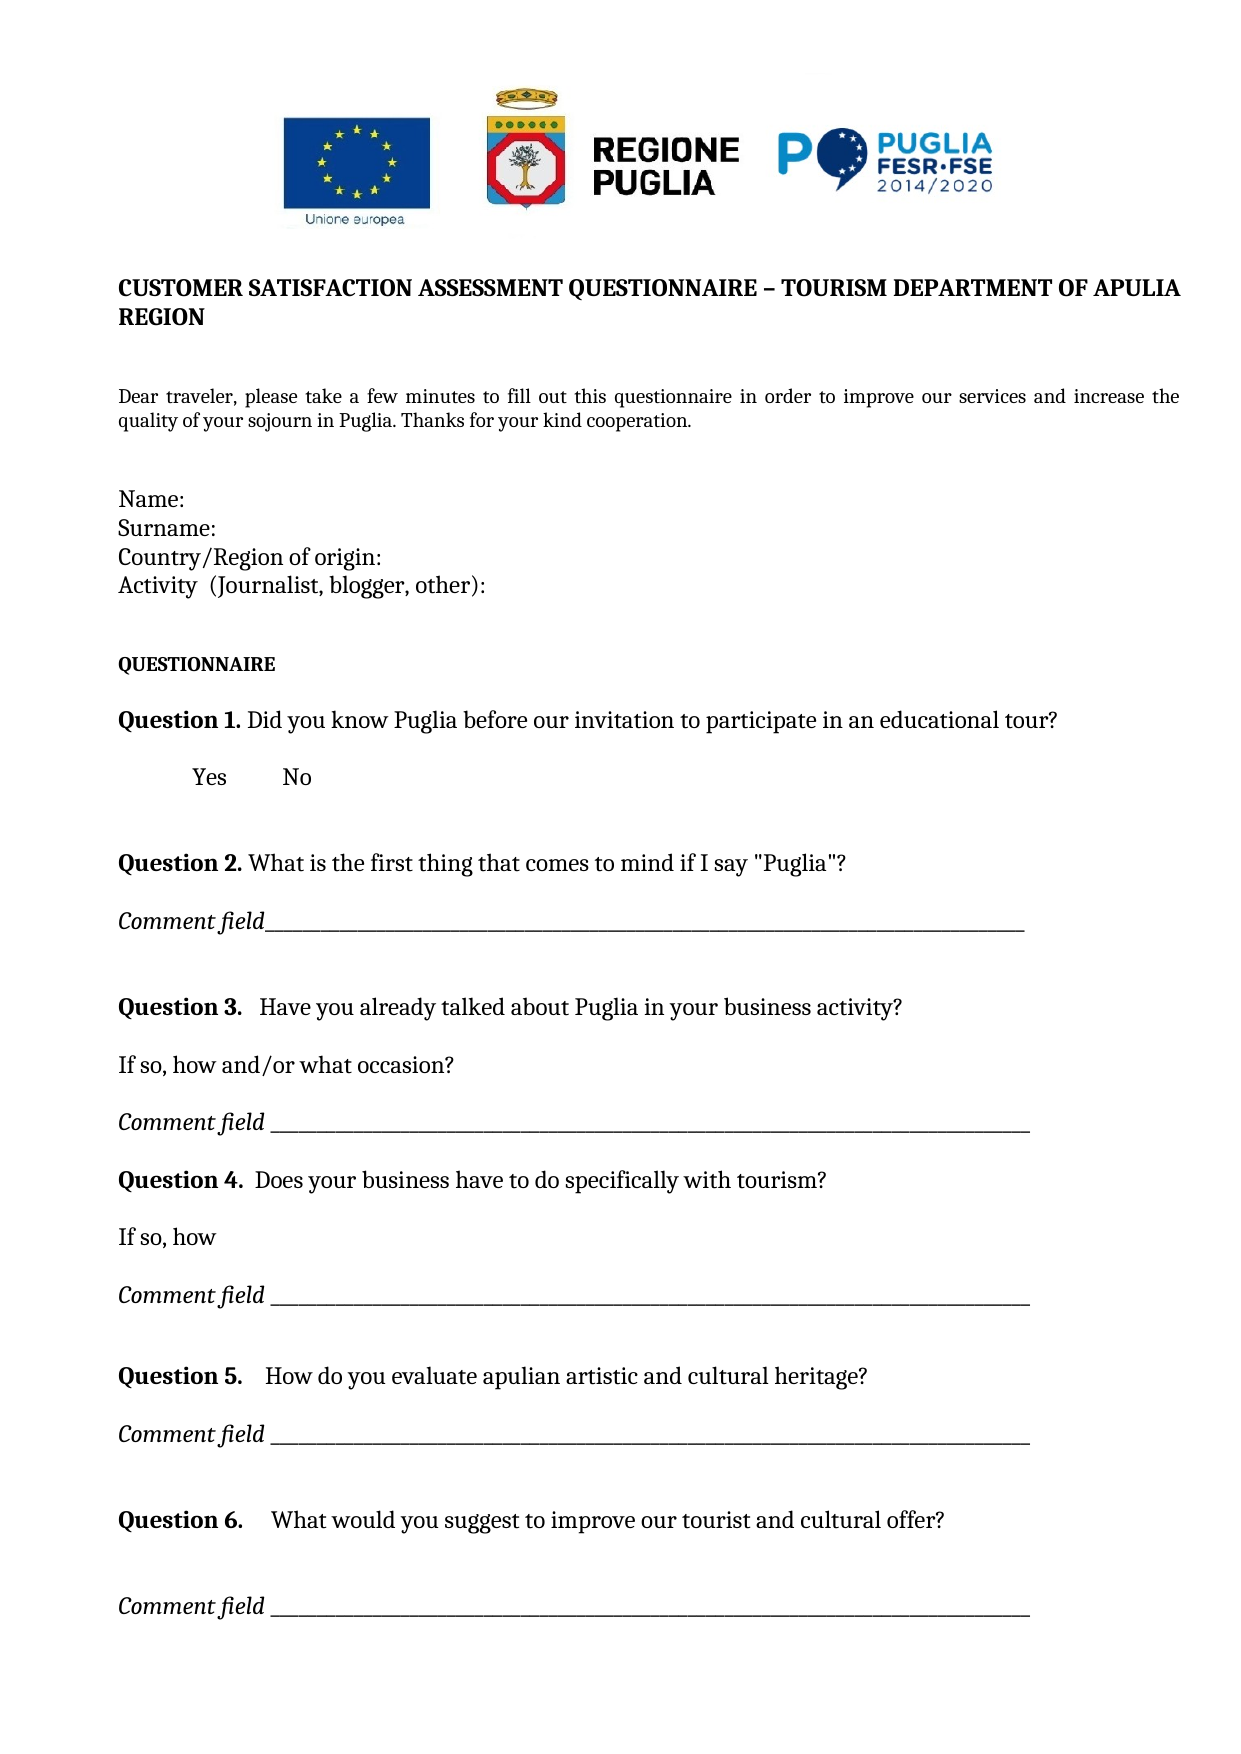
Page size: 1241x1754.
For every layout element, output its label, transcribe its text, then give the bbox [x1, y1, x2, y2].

text Question 3. Have you already talked about Puglia in your business activity? [118, 993, 1182, 1022]
text Comment field __________________________________________________________________________________ [118, 1281, 1182, 1309]
text CUSTOMER SATISFACTION ASSESSMENT QUESTIONNAIRE – TOURISM DEPARTMENT OF APULIA REGION [118, 274, 1182, 332]
text Country/Region of origin: [118, 543, 1182, 571]
text Question 4. Does your business have to do specifically with tourism? [118, 1166, 1182, 1194]
text Question 5. How do you evaluate apulian artistic and cultural heritage? [118, 1362, 1182, 1391]
text Question 1. Did you know Puglia before our invitation to participate in an educational tour? [118, 706, 1182, 734]
picture [257, 73, 1043, 246]
text Question 2. What is the first thing that comes to mind if I say "Puglia"? [118, 849, 1182, 878]
text Surname: [118, 514, 1182, 543]
text Comment field__________________________________________________________________________________ [118, 907, 1182, 936]
text Yes No [118, 763, 1182, 792]
text If so, how [118, 1223, 1182, 1252]
text Activity (Journalist, blogger, other): [118, 571, 1182, 600]
text Comment field __________________________________________________________________________________ [118, 1419, 1182, 1448]
text Comment field __________________________________________________________________________________ [118, 1108, 1182, 1137]
text Question 6. What would you suggest to improve our tourist and cultural offer? [118, 1506, 1182, 1534]
text QUESTIONNAIRE [118, 653, 1182, 677]
text Dear traveler, please take a few minutes to fill out this questionnaire in order to improve our services and increase the quality of your sojourn in Puglia. Thanks for your kind cooperation. [118, 384, 1182, 432]
text Name: [118, 485, 1182, 514]
text Comment field __________________________________________________________________________________ [118, 1592, 1182, 1621]
text If so, how and/or what occasion? [118, 1051, 1182, 1079]
